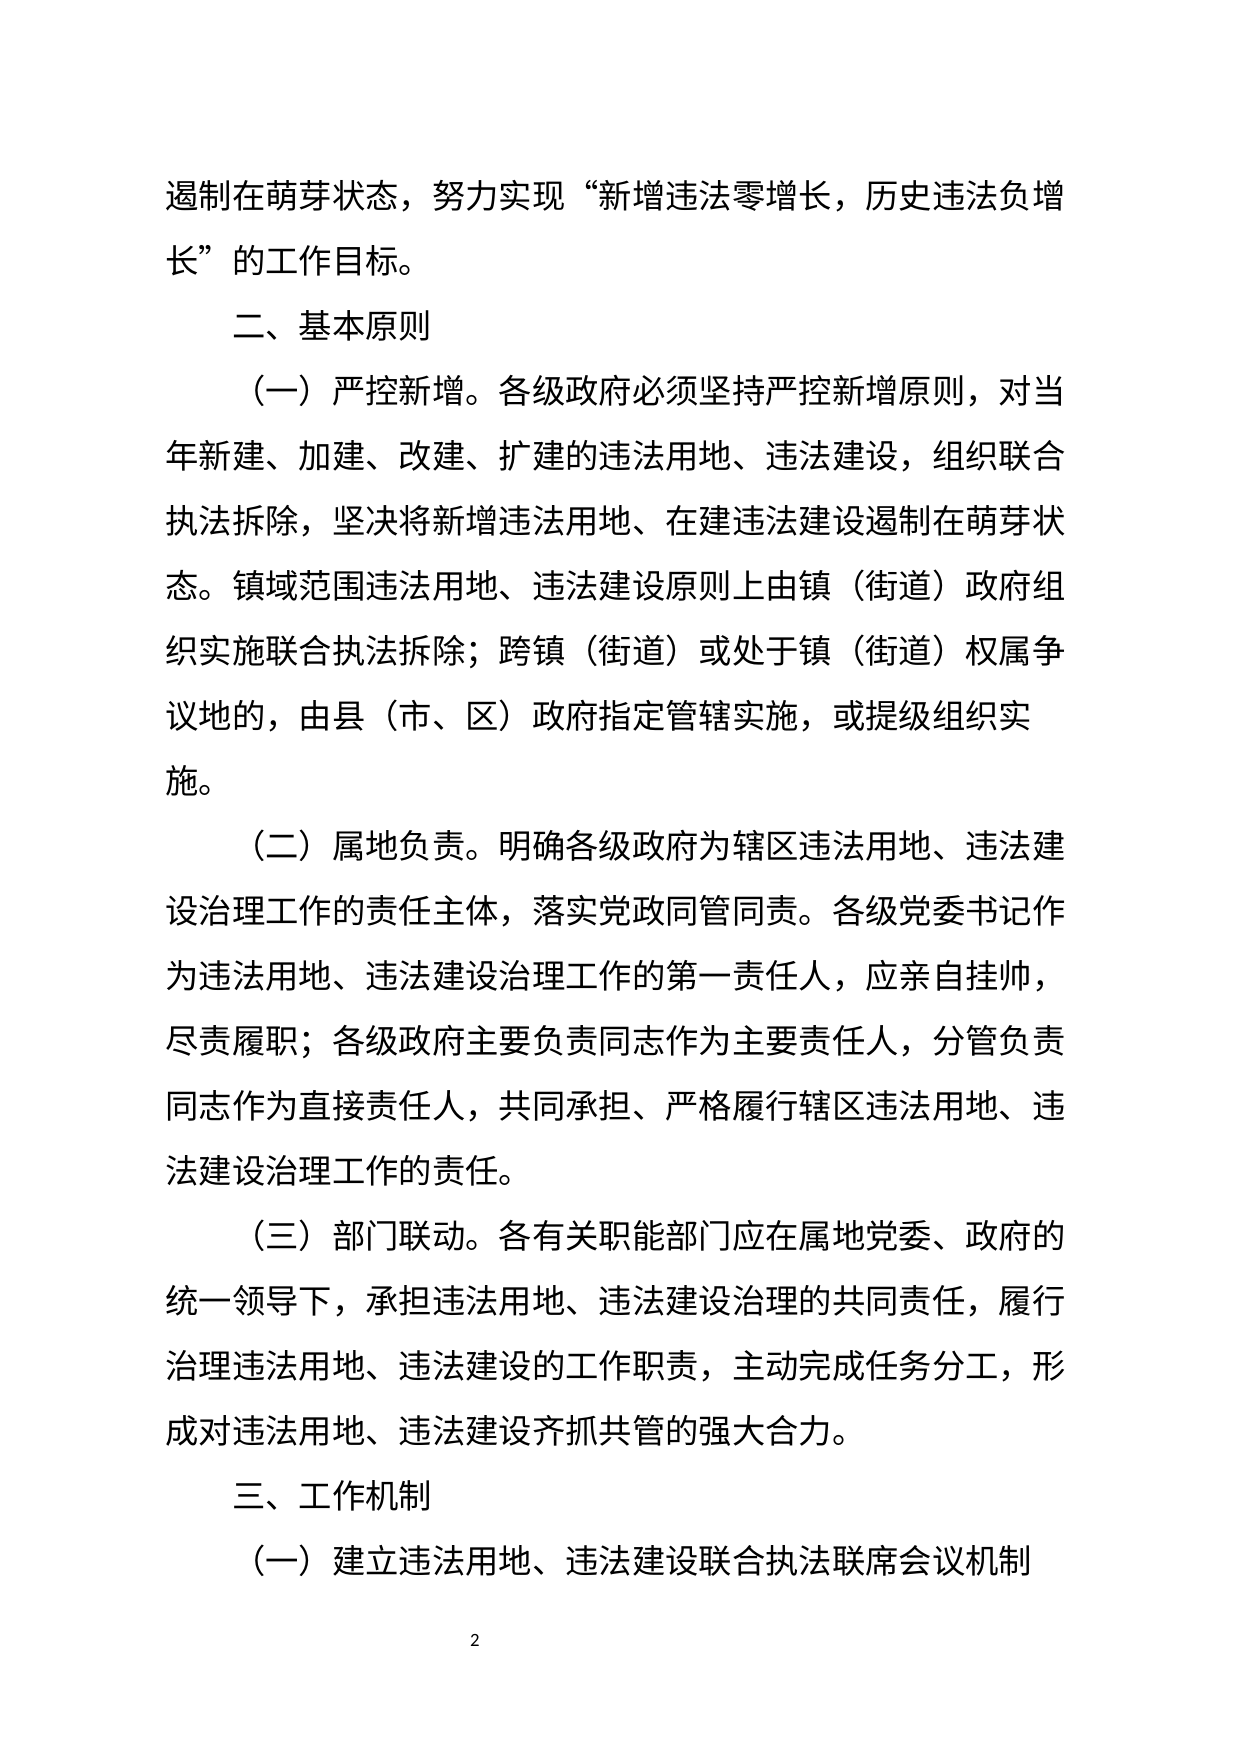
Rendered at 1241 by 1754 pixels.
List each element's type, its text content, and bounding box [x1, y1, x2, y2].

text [165, 162, 1075, 292]
text （三）部门联动。各有关职能部门应在属地党委、政府的统一领导下，承担违法用地、违法建设治理的共同责任，履行治理违法用地、违法建设的工作职责，主动完成任务分工，形成对违法用地、违法建设齐抓共管的强大合力。 [165, 1202, 1075, 1462]
text 三、工作机制 [165, 1462, 1075, 1527]
text （二）属地负责。明确各级政府为辖区违法用地、违法建设治理工作的责任主体，落实党政同管同责。各级党委书记作为违法用地、违法建设治理工作的第一责任人，应亲自挂帅，尽责履职；各级政府主要负责同志作为主要责任人，分管负责同志作为直接责任人，共同承担、严格履行辖区违法用地、违法建设治理工作的责任。 [165, 812, 1075, 1202]
text （一）建立违法用地、违法建设联合执法联席会议机制 [165, 1527, 1075, 1592]
text （一）严控新增。各级政府必须坚持严控新增原则，对当年新建、加建、改建、扩建的违法用地、违法建设，组织联合执法拆除，坚决将新增违法用地、在建违法建设遏制在萌芽状态。镇域范围违法用地、违法建设原则上由镇（街道）政府组织实施联合执法拆除；跨镇（街道）或处于镇（街道）权属争议地的，由县（市、区）政府指定管辖实施，或提级组织实施。 [165, 357, 1075, 812]
text 二、基本原则 [165, 292, 1075, 357]
